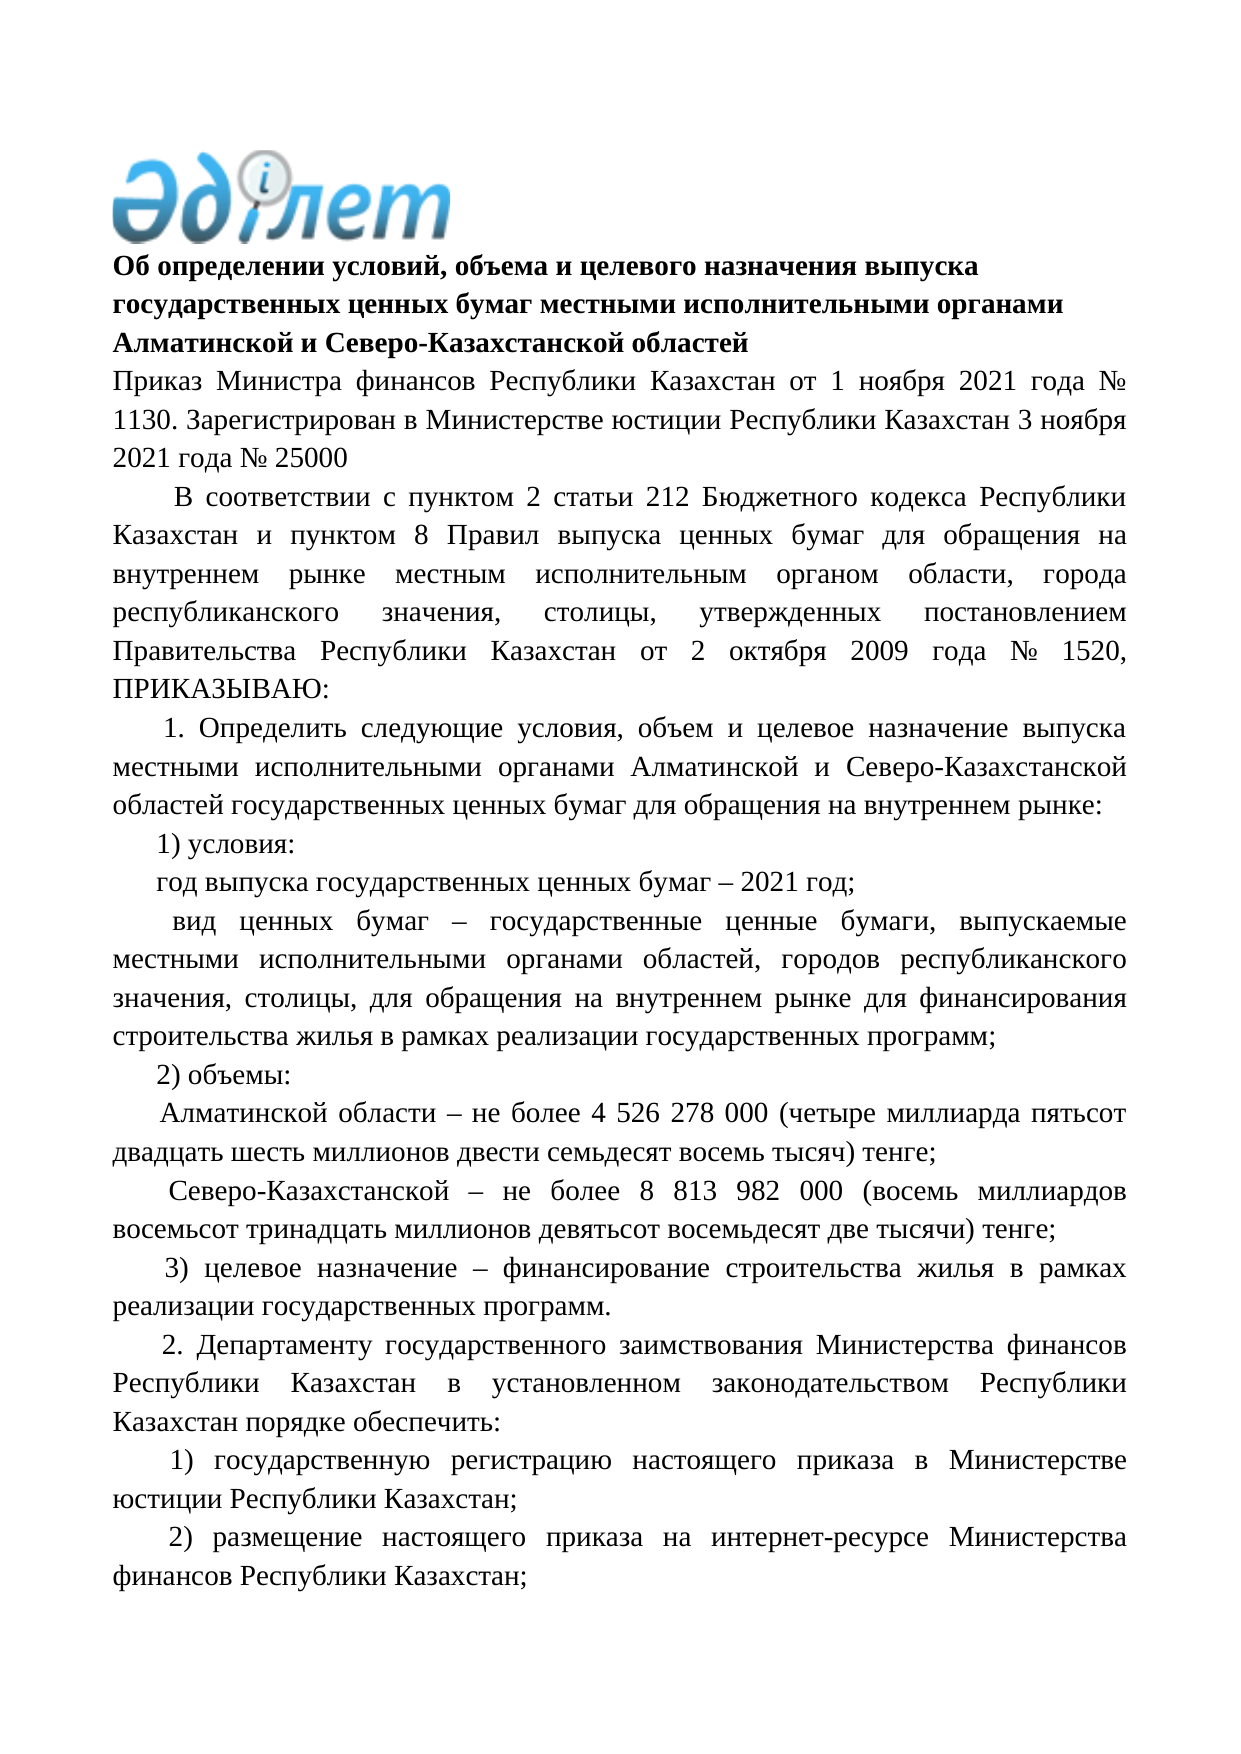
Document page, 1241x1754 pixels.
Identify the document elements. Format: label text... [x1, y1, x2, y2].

text год выпуска государственных ценных бумаг – 2021 год; [112, 864, 1128, 898]
text 3) целевое назначение – финансирование строительства жилья в рамках реализации государственных программ. [112, 1250, 1128, 1322]
text Об определении условий, объема и целевого назначения выпуска государственных ценных бумаг местными исполнительными органами Алматинской и Северо-Казахстанской областей [112, 248, 1128, 358]
picture [112, 150, 451, 244]
text 2) объемы: [112, 1057, 1128, 1091]
text Алматинской области – не более 4 526 278 000 (четыре миллиарда пятьсот двадцать шесть миллионов двести семьдесят восемь тысяч) тенге; [112, 1096, 1128, 1168]
text 2) размещение настоящего приказа на интернет-ресурсе Министерства финансов Республики Казахстан; [112, 1519, 1128, 1592]
text Северо-Казахстанской – не более 8 813 982 000 (восемь миллиардов восемьсот тринадцать миллионов девятьсот восемьдесят две тысячи) тенге; [112, 1173, 1128, 1245]
text 2. Департаменту государственного заимствования Министерства финансов Республики Казахстан в установленном законодательством Республики Казахстан порядке обеспечить: [112, 1327, 1128, 1437]
text 1) условия: [112, 826, 1128, 859]
text В соответствии с пунктом 2 статьи 212 Бюджетного кодекса Республики Казахстан и пунктом 8 Правил выпуска ценных бумаг для обращения на внутреннем рынке местным исполнительным органом области, города республиканского значения, столицы, утвержденных постановлением Правительства Республики Казахстан от 2 октября 2009 года № 1520, ПРИКАЗЫВАЮ: [112, 479, 1128, 705]
text Приказ Министра финансов Республики Казахстан от 1 ноября 2021 года № 1130. Зарегистрирован в Министерстве юстиции Республики Казахстан 3 ноября 2021 года № 25000 [112, 363, 1128, 474]
text вид ценных бумаг – государственные ценные бумаги, выпускаемые местными исполнительными органами областей, городов республиканского значения, столицы, для обращения на внутреннем рынке для финансирования строительства жилья в рамках реализации государственных программ; [112, 903, 1128, 1052]
text 1) государственную регистрацию настоящего приказа в Министерстве юстиции Республики Казахстан; [112, 1442, 1128, 1514]
text 1. Определить следующие условия, объем и целевое назначение выпуска местными исполнительными органами Алматинской и Северо-Казахстанской областей государственных ценных бумаг для обращения на внутреннем рынке: [112, 710, 1128, 821]
